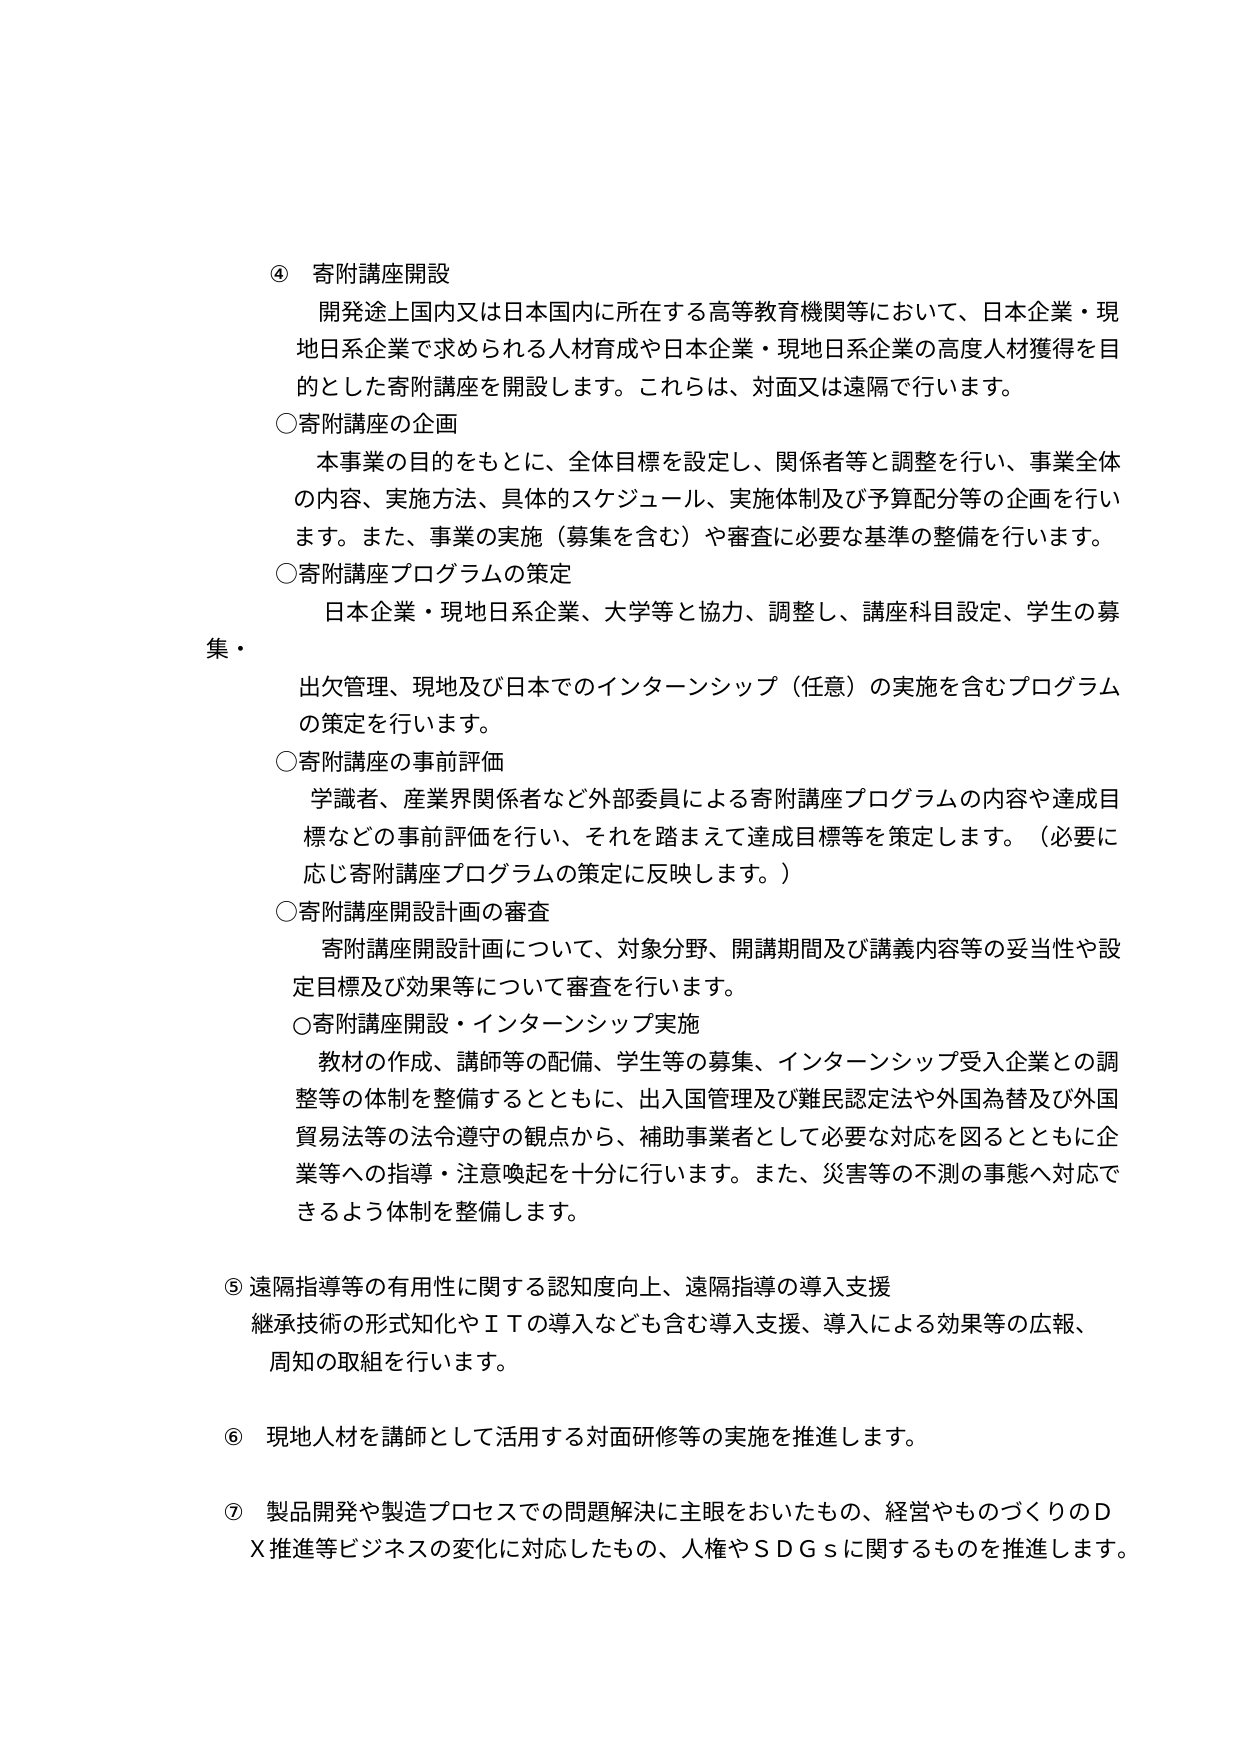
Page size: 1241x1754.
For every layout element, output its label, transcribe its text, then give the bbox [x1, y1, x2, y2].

text ○寄附講座開設・インターンシップ実施 [177, 1004, 1122, 1042]
text ○寄附講座プログラムの策定 [206, 554, 1122, 592]
text 寄附講座開設計画について、対象分野、開講期間及び講義内容等の妥当性や設 [206, 929, 1122, 967]
text ⑥ 現地人材を講師として活用する対面研修等の実施を推進します。 [177, 1417, 1122, 1454]
text ○寄附講座の事前評価 [206, 742, 1122, 779]
text 日本企業・現地日系企業、大学等と協力、調整し、講座科目設定、学生の募集・ [206, 592, 1122, 667]
text 周知の取組を行います。 [177, 1342, 1122, 1379]
text ⑦ 製品開発や製造プロセスでの問題解決に主眼をおいたもの、経営やものづくりのＤ [177, 1492, 1122, 1529]
text ○寄附講座の企画 [206, 404, 1122, 442]
text ⑤ 遠隔指導等の有用性に関する認知度向上、遠隔指導の導入支援 [177, 1267, 1122, 1304]
text ○寄附講座開設計画の審査 [206, 892, 1122, 929]
text 教材の作成、講師等の配備、学生等の募集、インターンシップ受入企業との調整等の体制を整備するとともに、出入国管理及び難民認定法や外国為替及び外国貿易法等の法令遵守の観点から、補助事業者として必要な対応を図るとともに企業等への指導・注意喚起を十分に行います。また、災害等の不測の事態へ対応できるよう体制を整備します。 [295, 1042, 1122, 1229]
text Ｘ推進等ビジネスの変化に対応したもの、人権やＳＤＧｓに関するものを推進します。 [177, 1529, 1122, 1567]
text ④ 寄附講座開設 [177, 254, 1122, 292]
text 本事業の目的をもとに、全体目標を設定し、関係者等と調整を行い、事業全体の内容、実施方法、具体的スケジュール、実施体制及び予算配分等の企画を行います。また、事業の実施（募集を含む）や審査に必要な基準の整備を行います。 [294, 442, 1122, 554]
text の策定を行います。 [206, 704, 1122, 742]
text 定目標及び効果等について審査を行います。 [177, 967, 1122, 1004]
text 学識者、産業界関係者など外部委員による寄附講座プログラムの内容や達成目標などの事前評価を行い、それを踏まえて達成目標等を策定します。（必要に応じ寄附講座プログラムの策定に反映します。） [206, 779, 1122, 892]
text 継承技術の形式知化やＩＴの導入なども含む導入支援、導入による効果等の広報、 [221, 1304, 1122, 1342]
text 開発途上国内又は日本国内に所在する高等教育機関等において、日本企業・現地日系企業で求められる人材育成や日本企業・現地日系企業の高度人材獲得を目的とした寄附講座を開設します。これらは、対面又は遠隔で行います。 [250, 292, 1122, 404]
text 出欠管理、現地及び日本でのインターンシップ（任意）の実施を含むプログラム [206, 667, 1122, 704]
